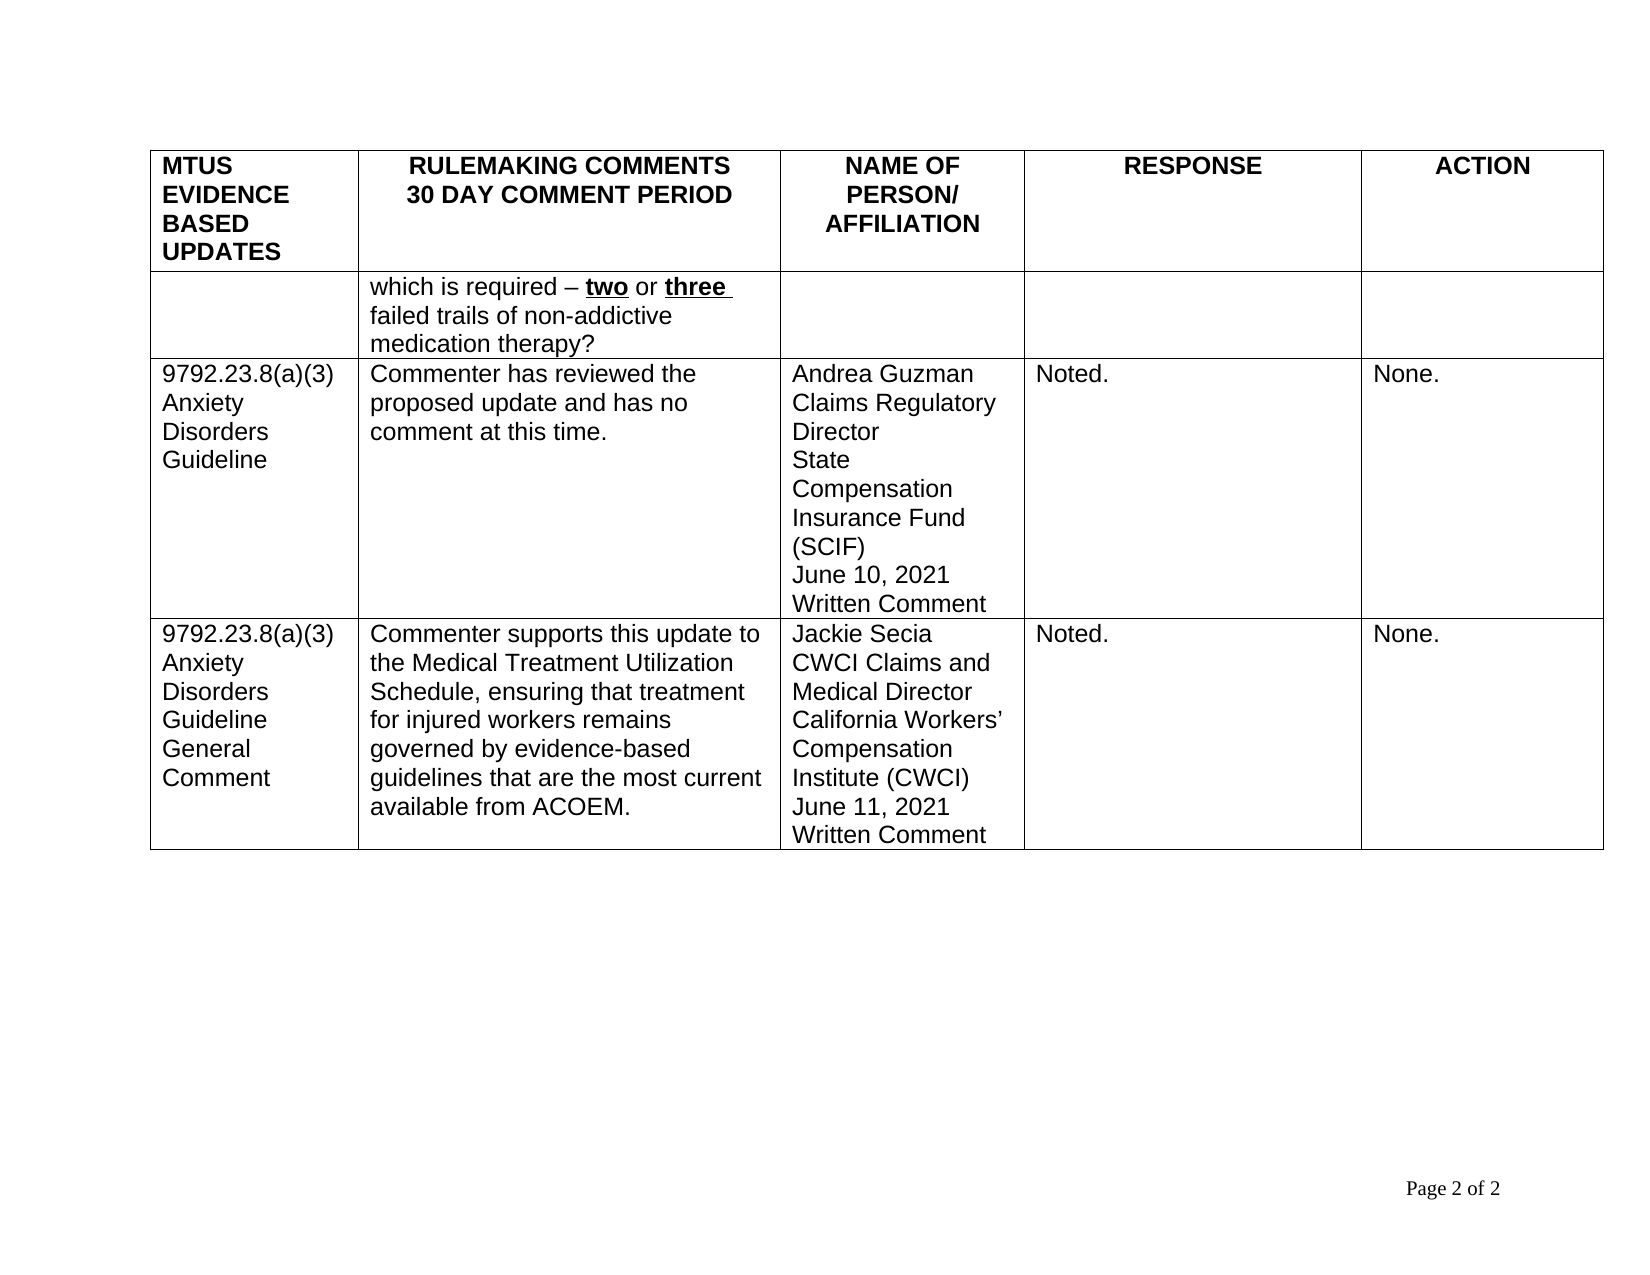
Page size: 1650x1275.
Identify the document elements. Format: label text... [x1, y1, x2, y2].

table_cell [1025, 272, 1361, 358]
table_header ACTION [1362, 151, 1603, 271]
table_cell None. [1362, 619, 1603, 849]
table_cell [151, 272, 358, 358]
table_cell Commenter has reviewed the proposed update and has no comment at this time. [359, 359, 780, 618]
table_header MTUS EVIDENCE BASED UPDATES [151, 151, 358, 271]
table_cell Jackie Secia CWCI Claims and Medical Director California Workers’ Compensation Institute (CWCI) June 11, 2021 Written Comment [781, 619, 1024, 849]
table_cell 9792.23.8(a)(3) Anxiety Disorders Guideline General Comment [151, 619, 358, 849]
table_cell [781, 272, 1024, 358]
table_header RESPONSE [1025, 151, 1361, 271]
table_cell None. [1362, 359, 1603, 618]
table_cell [1362, 272, 1603, 358]
table_cell Noted. [1025, 619, 1361, 849]
table_header NAME OF PERSON/ AFFILIATION [781, 151, 1024, 271]
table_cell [359, 272, 780, 358]
table_cell Noted. [1025, 359, 1361, 618]
table_header RULEMAKING COMMENTS 30 DAY COMMENT PERIOD [359, 151, 780, 271]
table_cell 9792.23.8(a)(3) Anxiety Disorders Guideline [151, 359, 358, 618]
table_cell Commenter supports this update to the Medical Treatment Utilization Schedule, ensuring that treatment for injured workers remains governed by evidence-based guidelines that are the most current available from ACOEM. [359, 619, 780, 849]
table_cell Andrea Guzman Claims Regulatory Director State Compensation Insurance Fund (SCIF) June 10, 2021 Written Comment [781, 359, 1024, 618]
